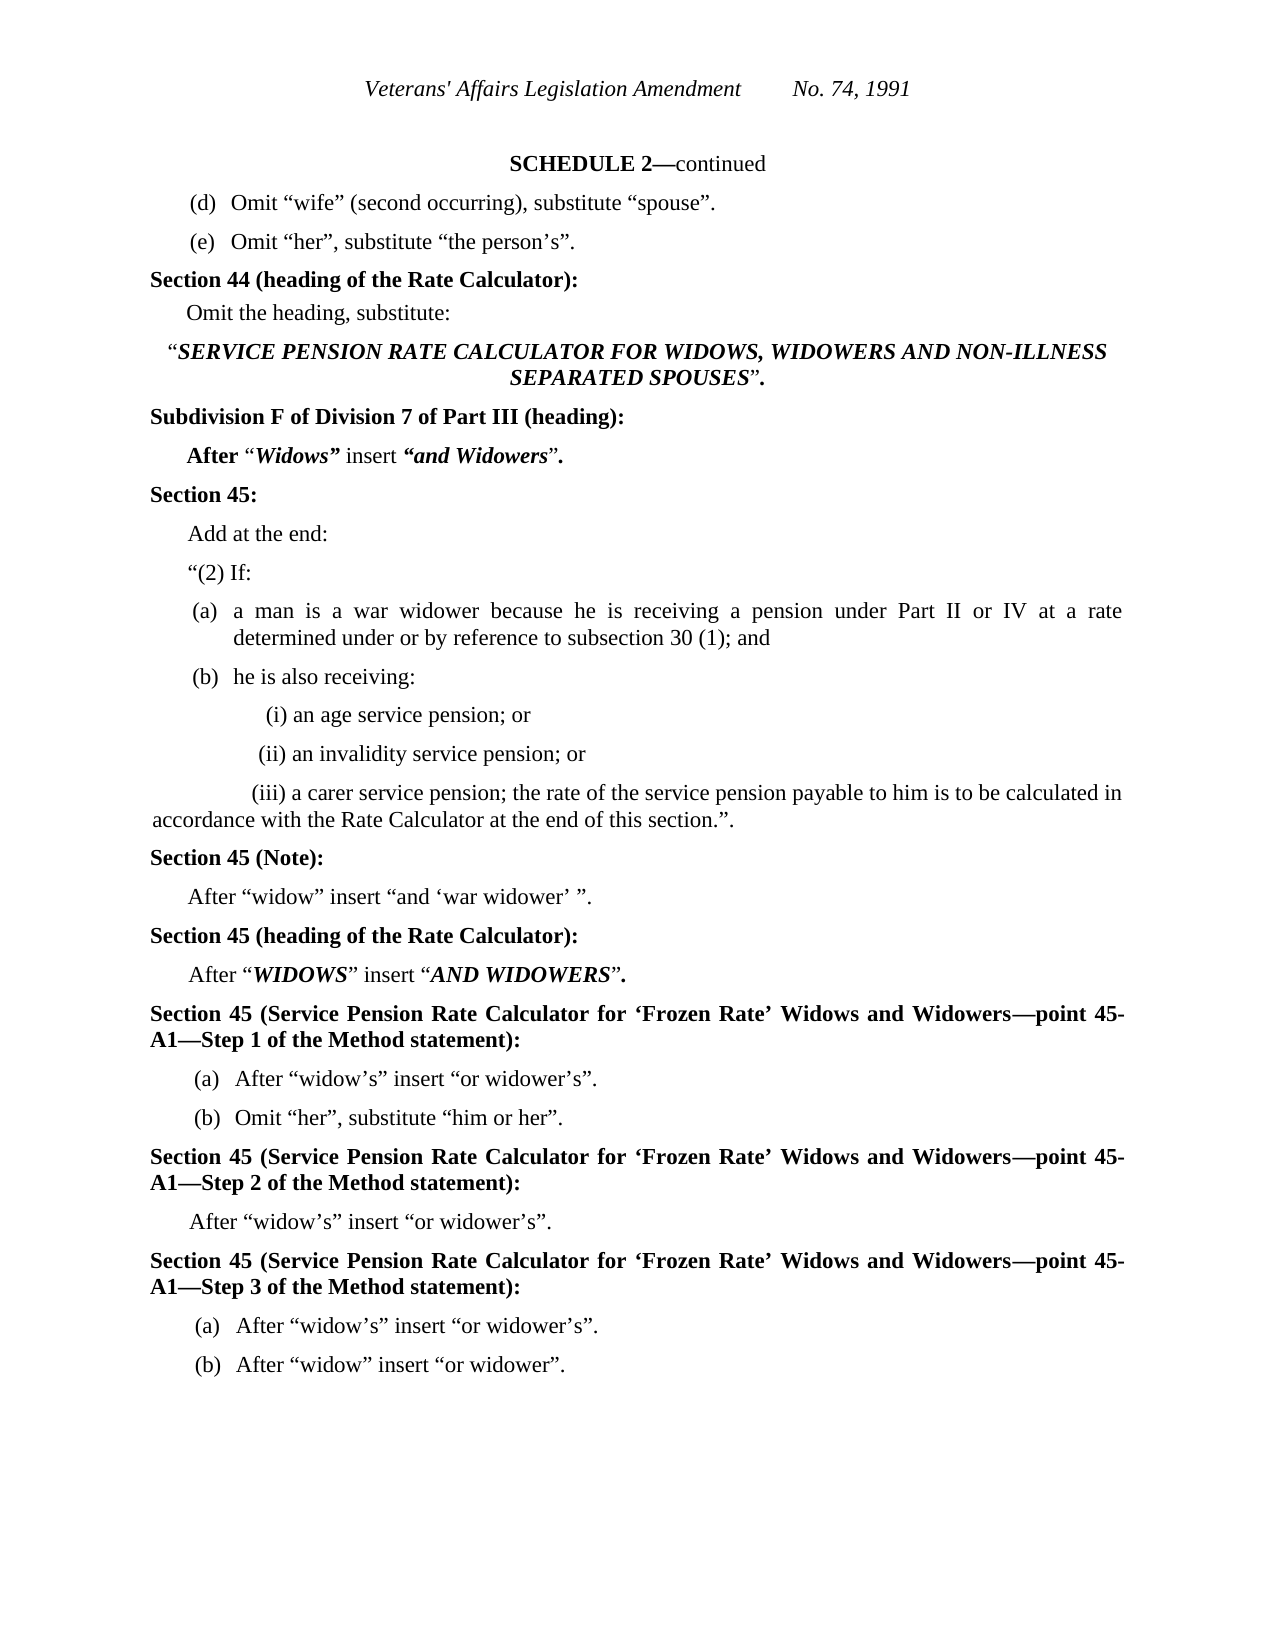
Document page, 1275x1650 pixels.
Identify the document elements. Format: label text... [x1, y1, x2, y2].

text Section 45 (Note): [150, 844, 1125, 871]
text Add at the end: [187, 520, 1125, 546]
text Section 45 (Service Pension Rate Calculator for ‘Frozen Rate’ Widows and Widowers—point 45-A1—Step 2 of the Method statement): [150, 1143, 1125, 1196]
text “SERVICE PENSION RATE CALCULATOR FOR WIDOWS, WIDOWERS AND NON-ILLNESS SEPARATED SPOUSES”. [150, 338, 1125, 391]
text Section 45 (Service Pension Rate Calculator for ‘Frozen Rate’ Widows and Widowers—point 45-A1—Step 1 of the Method statement): [150, 1000, 1125, 1053]
text Section 45 (Service Pension Rate Calculator for ‘Frozen Rate’ Widows and Widowers—point 45-A1—Step 3 of the Method statement): [150, 1247, 1125, 1299]
list Omit “wife” (second occurring), substitute “spouse”. [189, 189, 1125, 215]
text Omit the heading, substitute: [186, 299, 1125, 326]
text (iii) a carer service pension; the rate of the service pension payable to him is to be calculated in accordance with the Rate Calculator at the end of this section.”. [152, 779, 1125, 832]
text After “Widows” insert “and Widowers”. [186, 442, 1125, 468]
text (i) an age service pension; or [266, 702, 1125, 728]
text (ii) an invalidity service pension; or [258, 740, 1125, 767]
text Section 45: [150, 481, 1125, 507]
text SCHEDULE 2—continued [150, 150, 1125, 176]
list Omit “her”, substitute “him or her”. [194, 1104, 1125, 1130]
text Section 44 (heading of the Rate Calculator): [150, 267, 1125, 293]
list Omit “her”, substitute “the person’s”. [189, 228, 1125, 254]
list After “widow’s” insert “or widower’s”. [194, 1065, 1125, 1091]
list After “widow” insert “or widower”. [194, 1351, 1125, 1377]
text “(2) If: [187, 559, 1125, 585]
text Subdivision F of Division 7 of Part III (heading): [150, 403, 1125, 429]
text After “widow” insert “and ‘war widower’ ”. [187, 883, 1125, 910]
list a man is a war widower because he is receiving a pension under Part II or IV at a rate determined under or by reference to subsection 30 (1); and [192, 597, 1125, 650]
list he is also receiving: [192, 663, 1125, 689]
text After “WIDOWS” insert “AND WIDOWERS”. [188, 961, 1125, 987]
list After “widow’s” insert “or widower’s”. [194, 1312, 1125, 1338]
text After “widow’s” insert “or widower’s”. [189, 1208, 1125, 1234]
text Section 45 (heading of the Rate Calculator): [150, 922, 1125, 948]
